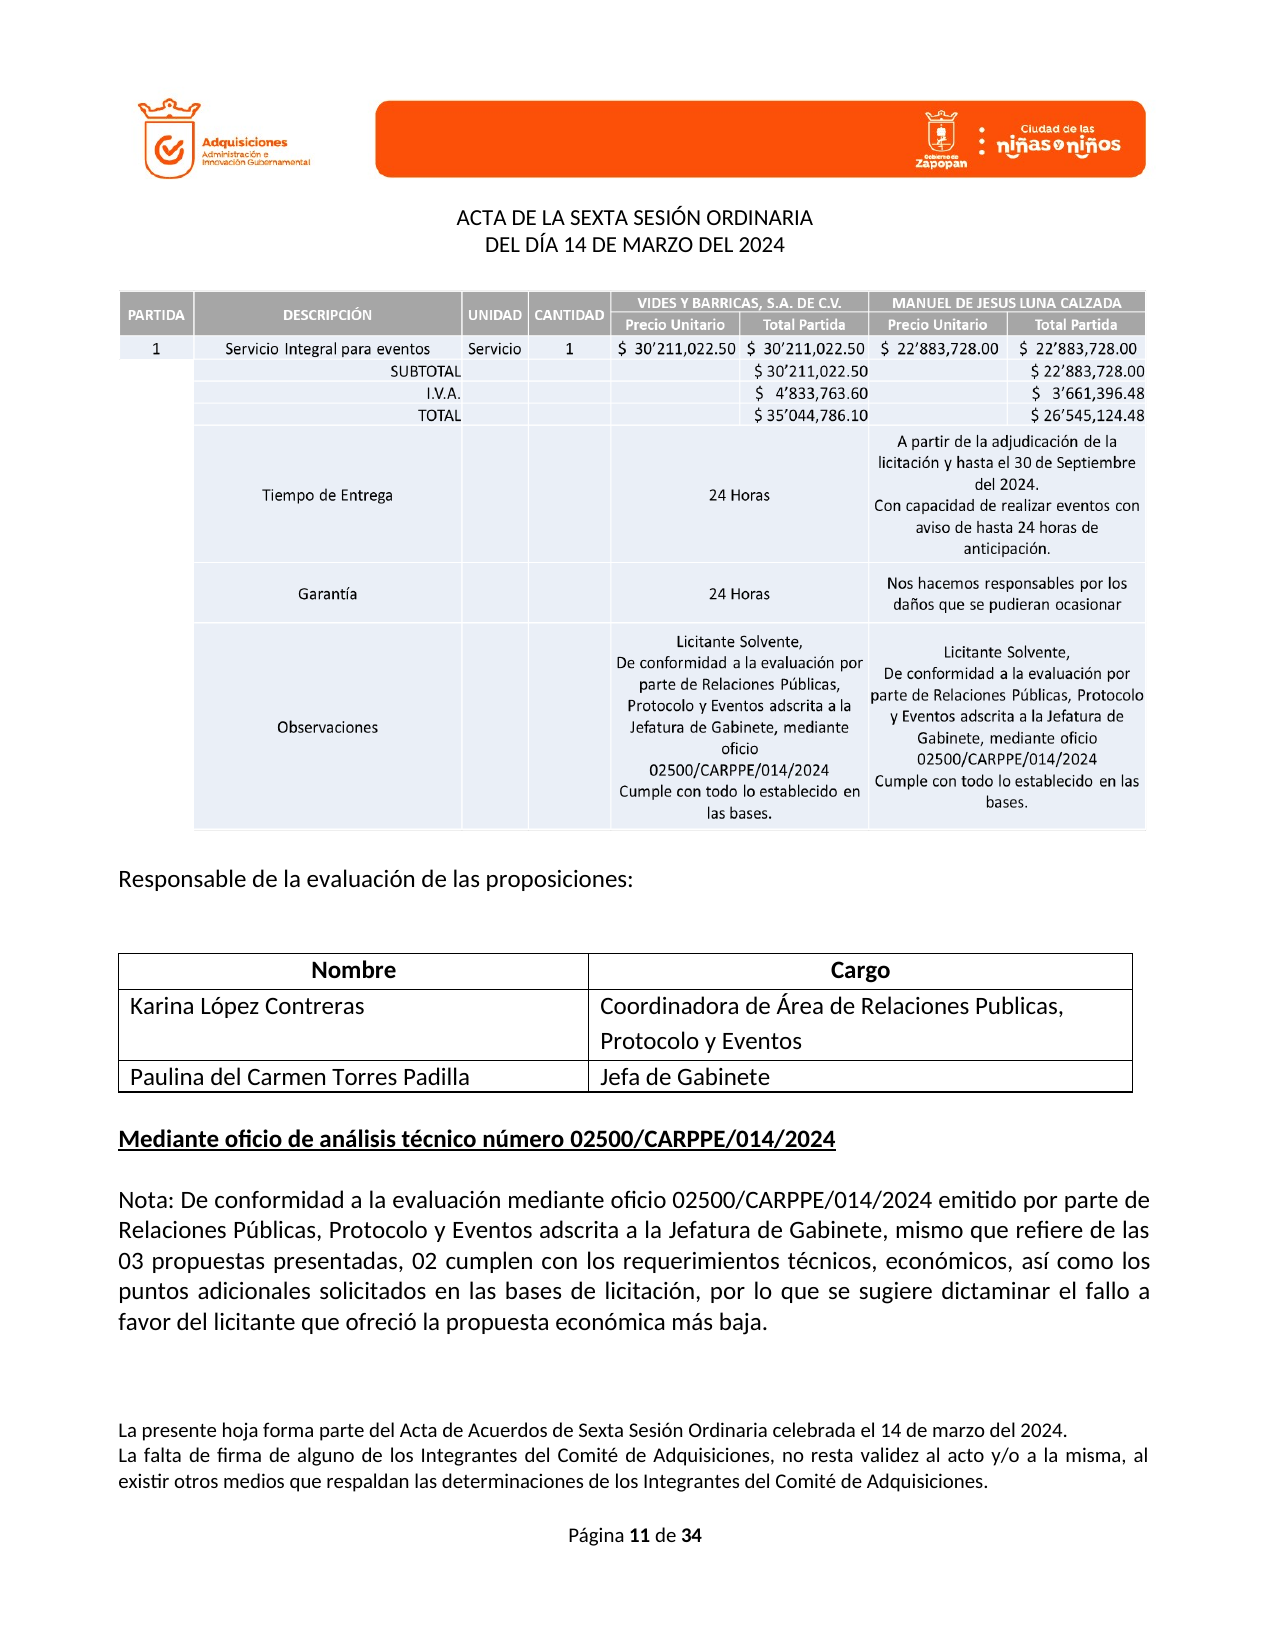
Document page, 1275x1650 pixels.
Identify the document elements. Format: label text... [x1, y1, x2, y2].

text Responsable de la evaluación de las proposiciones: [118, 863, 1152, 893]
text Nota: De conformidad a la evaluación mediante oficio 02500/CARPPE/014/2024 emitido por parte de Relaciones Públicas, Protocolo y Eventos adscrita a la Jefatura de Gabinete, mismo que refiere de las 03 propuestas presentadas, 02 cumplen con los requerimientos técnicos, económicos, así como los puntos adicionales solicitados en las bases de licitación, por lo que se sugiere dictaminar el fallo a favor del licitante que ofreció la propuesta económica más baja. [118, 1184, 1152, 1337]
text Mediante oficio de análisis técnico número 02500/CARPPE/014/2024 [118, 1123, 1152, 1153]
table_cell Jefa de Gabinete [589, 1061, 1132, 1091]
table_header Nombre [119, 954, 588, 989]
table_cell Karina López Contreras [119, 990, 588, 1060]
picture [118, 287, 1147, 833]
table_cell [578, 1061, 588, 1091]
table_cell Coordinadora de Área de Relaciones Publicas, Protocolo y Eventos [589, 990, 1132, 1060]
picture [118, 73, 1165, 203]
table_header Cargo [589, 954, 1132, 989]
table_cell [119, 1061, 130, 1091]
